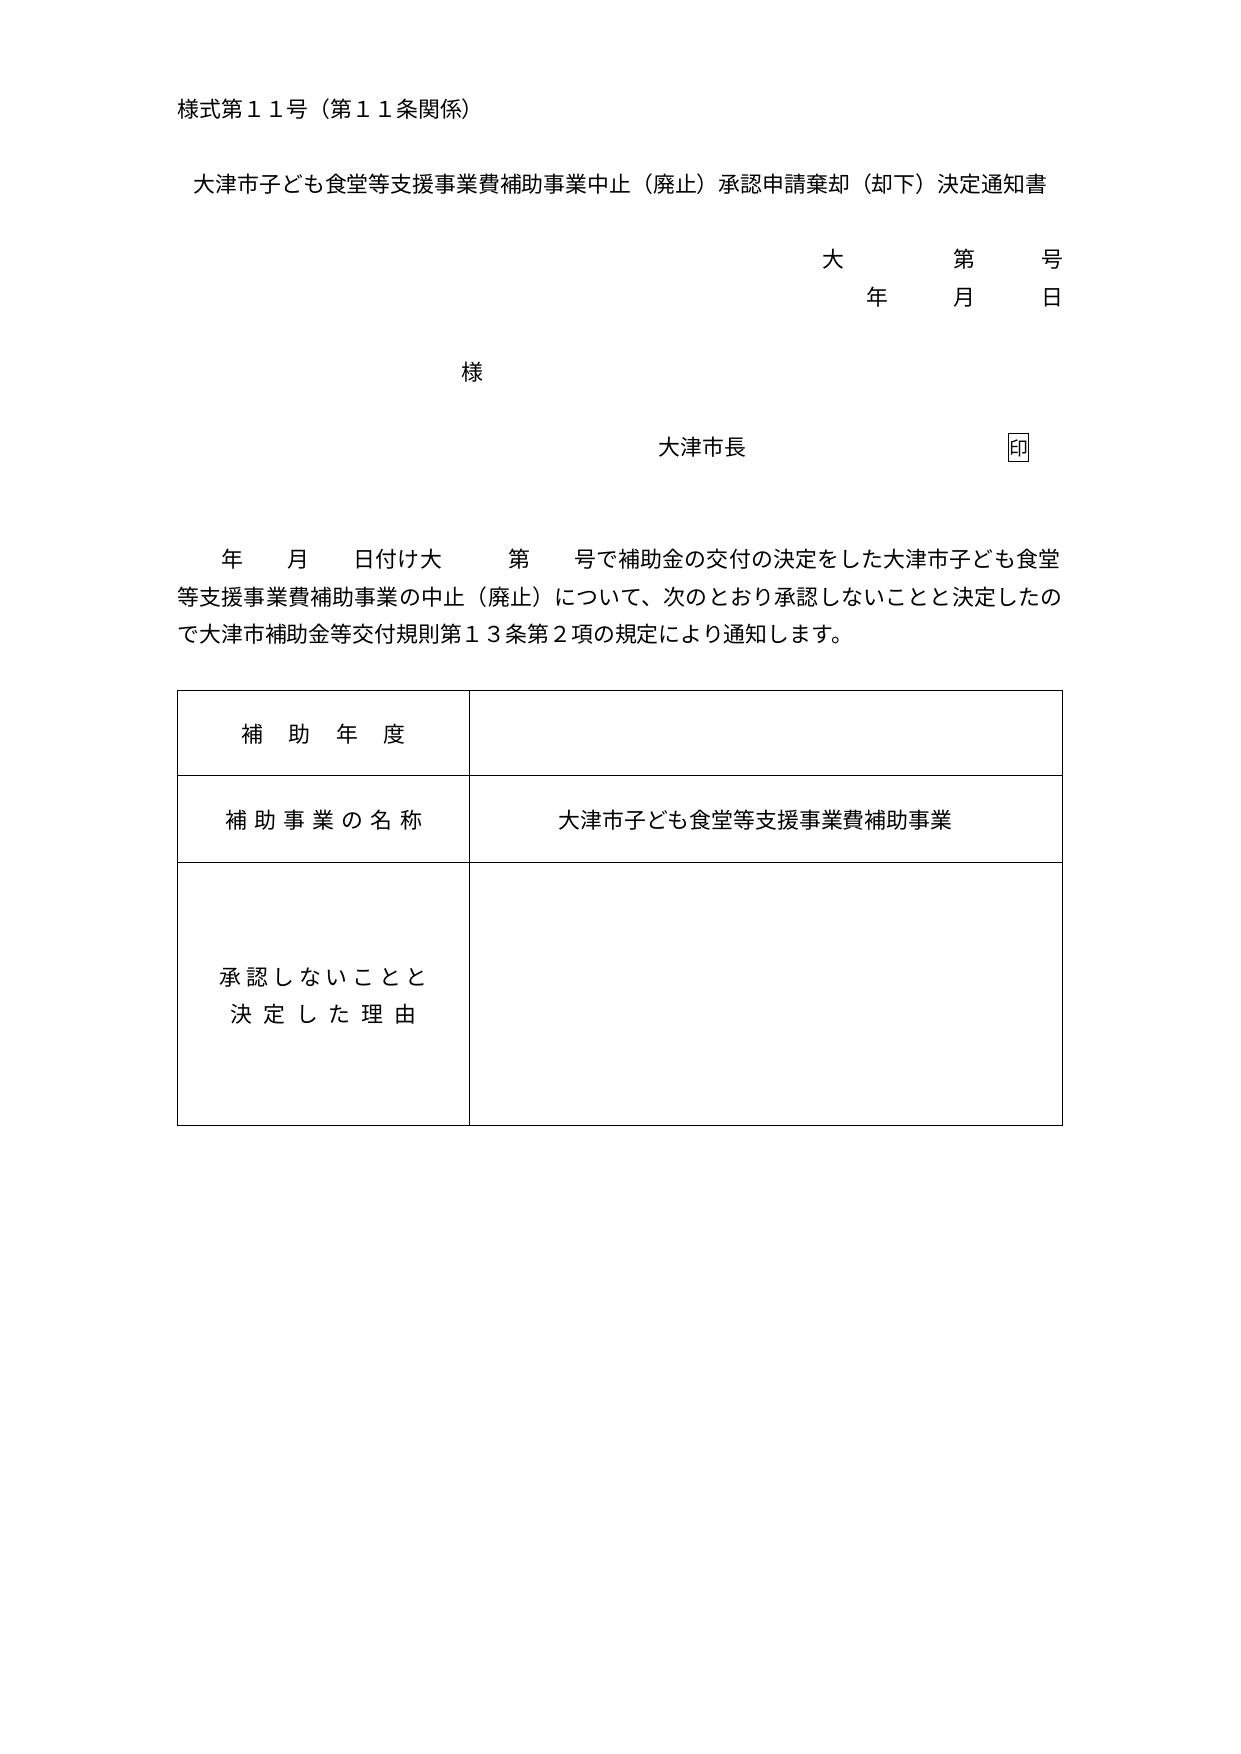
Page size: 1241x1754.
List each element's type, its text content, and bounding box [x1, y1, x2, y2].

table_cell 補助事業の名称 [178, 776, 469, 862]
text 年 月 日付け大 第 号で補助金の交付の決定をした大津市子ども食堂等支援事業費補助事業の中止（廃止）について、次のとおり承認しないことと決定したので大津市補助金等交付規則第１３条第２項の規定により通知します。 [177, 539, 1063, 652]
text 様式第１１号（第１１条関係） [177, 89, 1063, 127]
table_cell 大津市子ども食堂等支援事業費補助事業 [470, 776, 1062, 862]
table_header [470, 691, 1062, 774]
text 大津市子ども食堂等支援事業費補助事業中止（廃止）承認申請棄却（却下）決定通知書 [177, 164, 1063, 202]
table_cell [470, 863, 1062, 1125]
text 様 [177, 352, 1063, 389]
text 大津市長 印 [614, 427, 1063, 464]
text 年 月 日 [177, 277, 1063, 314]
text 大 第 号 [177, 239, 1063, 277]
table_header 補助年度 [178, 691, 469, 774]
table_cell 承認しないことと 決定した理由 [178, 863, 469, 1125]
